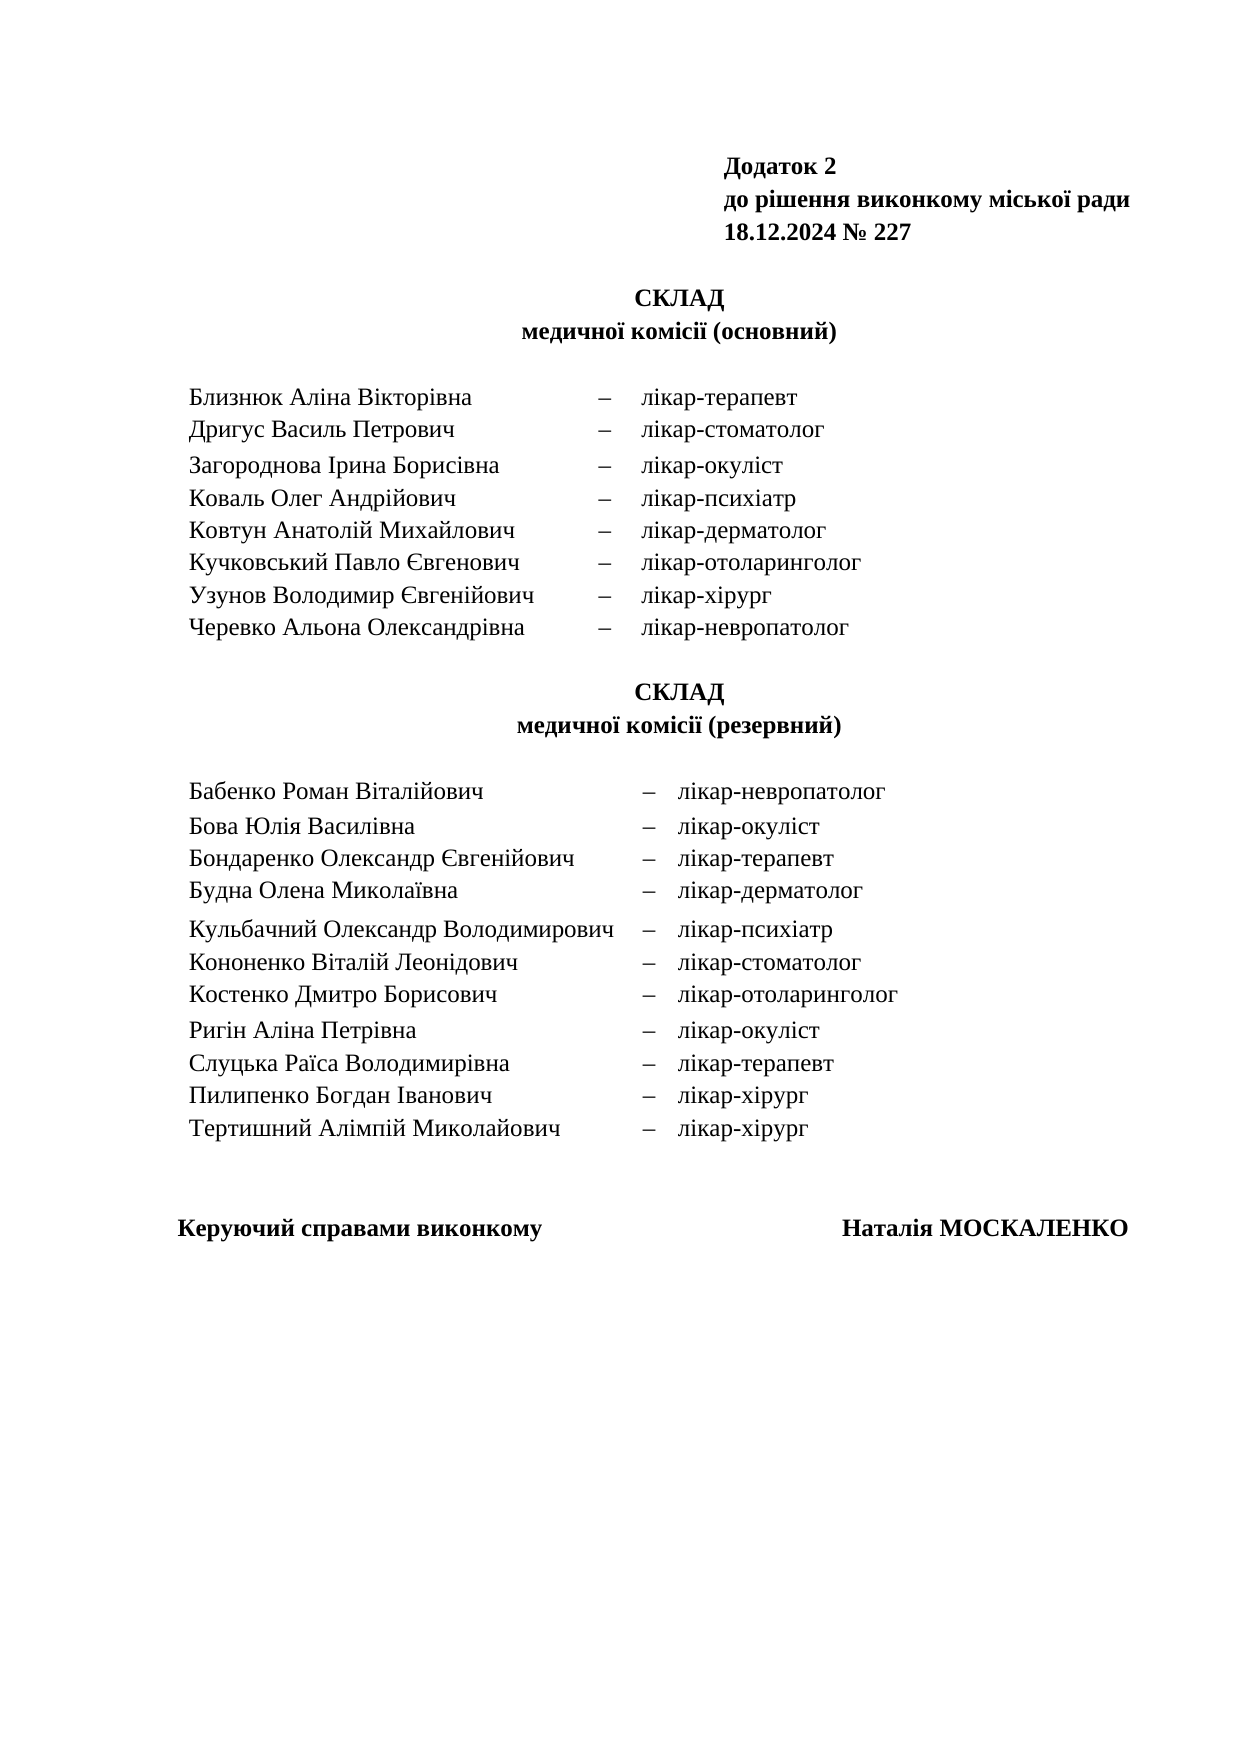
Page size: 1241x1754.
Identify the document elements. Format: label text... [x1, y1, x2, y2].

table_cell лікар-отоларинголог [666, 979, 1207, 1015]
table_cell лікар-хірург [630, 580, 1006, 612]
table_cell лікар-окуліст [630, 451, 1006, 483]
text Додаток 2 [723, 151, 1181, 180]
table_header Бабенко Роман Віталійович [177, 776, 631, 811]
table_cell Будна Олена Миколаївна [177, 875, 631, 914]
text медичної комісії (резервний) [177, 710, 1181, 739]
text медичної комісії (основний) [177, 316, 1181, 345]
table_cell – [631, 875, 666, 914]
table_cell лікар-стоматолог [666, 947, 1207, 979]
table_cell лікар-терапевт [666, 843, 1207, 875]
table_cell – [631, 843, 666, 875]
table_cell Кульбачний Олександр Володимирович [177, 914, 631, 947]
table_cell – [631, 1015, 666, 1048]
table_cell – [587, 580, 630, 612]
table_cell Ковтун Анатолій Михайлович [177, 515, 587, 547]
table_cell – [587, 612, 630, 644]
table_cell Бова Юлія Василівна [177, 811, 631, 843]
table_header Близнюк Аліна Вікторівна [177, 382, 587, 414]
table_cell – [587, 548, 630, 580]
table_cell лікар-дерматолог [630, 515, 1006, 547]
table_cell лікар-хірург [666, 1113, 1207, 1147]
table_cell Пилипенко Богдан Іванович [177, 1081, 631, 1113]
table_header лікар-терапевт [630, 382, 1006, 414]
table_cell – [631, 1113, 666, 1147]
table_cell Коваль Олег Андрійович [177, 483, 587, 515]
table_cell Кононенко Віталій Леонідович [177, 947, 631, 979]
table_cell – [631, 811, 666, 843]
table_header лікар-невропатолог [666, 776, 1207, 811]
table_cell – [631, 1081, 666, 1113]
table_header – [631, 776, 666, 811]
table_cell лікар-окуліст [666, 1015, 1207, 1048]
text Керуючий справами виконкому Наталія МОСКАЛЕНКО [177, 1213, 1181, 1242]
table_cell – [587, 415, 630, 451]
table_cell – [631, 979, 666, 1015]
text СКЛАД [177, 283, 1181, 312]
table_cell Ригін Аліна Петрівна [177, 1015, 631, 1048]
table_cell Черевко Альона Олександрівна [177, 612, 587, 644]
table_cell Слуцька Раїса Володимирівна [177, 1048, 631, 1081]
text СКЛАД [177, 677, 1181, 706]
table_cell – [587, 515, 630, 547]
table_cell Бондаренко Олександр Євгенійович [177, 843, 631, 875]
table_header – [587, 382, 630, 414]
table_cell Костенко Дмитро Борисович [177, 979, 631, 1015]
table_cell лікар-стоматолог [630, 415, 1006, 451]
table_cell Загороднова Ірина Борисівна [177, 451, 587, 483]
table_cell – [631, 947, 666, 979]
table_cell – [631, 914, 666, 947]
table_cell Узунов Володимир Євгенійович [177, 580, 587, 612]
table_cell лікар-дерматолог [666, 875, 1207, 914]
table_cell Дригус Василь Петрович [177, 415, 587, 451]
table_cell лікар-окуліст [666, 811, 1207, 843]
table_cell лікар-хірург [666, 1081, 1207, 1113]
table_cell лікар-психіатр [630, 483, 1006, 515]
table_cell лікар-терапевт [666, 1048, 1207, 1081]
table_cell лікар-отоларинголог [630, 548, 1006, 580]
text до рішення виконкому міської ради 18.12.2024 № 227 [723, 184, 1181, 246]
table_cell Тертишний Алімпій Миколайович [177, 1113, 631, 1147]
table_cell лікар-психіатр [666, 914, 1207, 947]
table_cell – [587, 483, 630, 515]
table_cell Кучковський Павло Євгенович [177, 548, 587, 580]
table_cell лікар-невропатолог [630, 612, 1006, 644]
table_cell – [587, 451, 630, 483]
table_cell – [631, 1048, 666, 1081]
